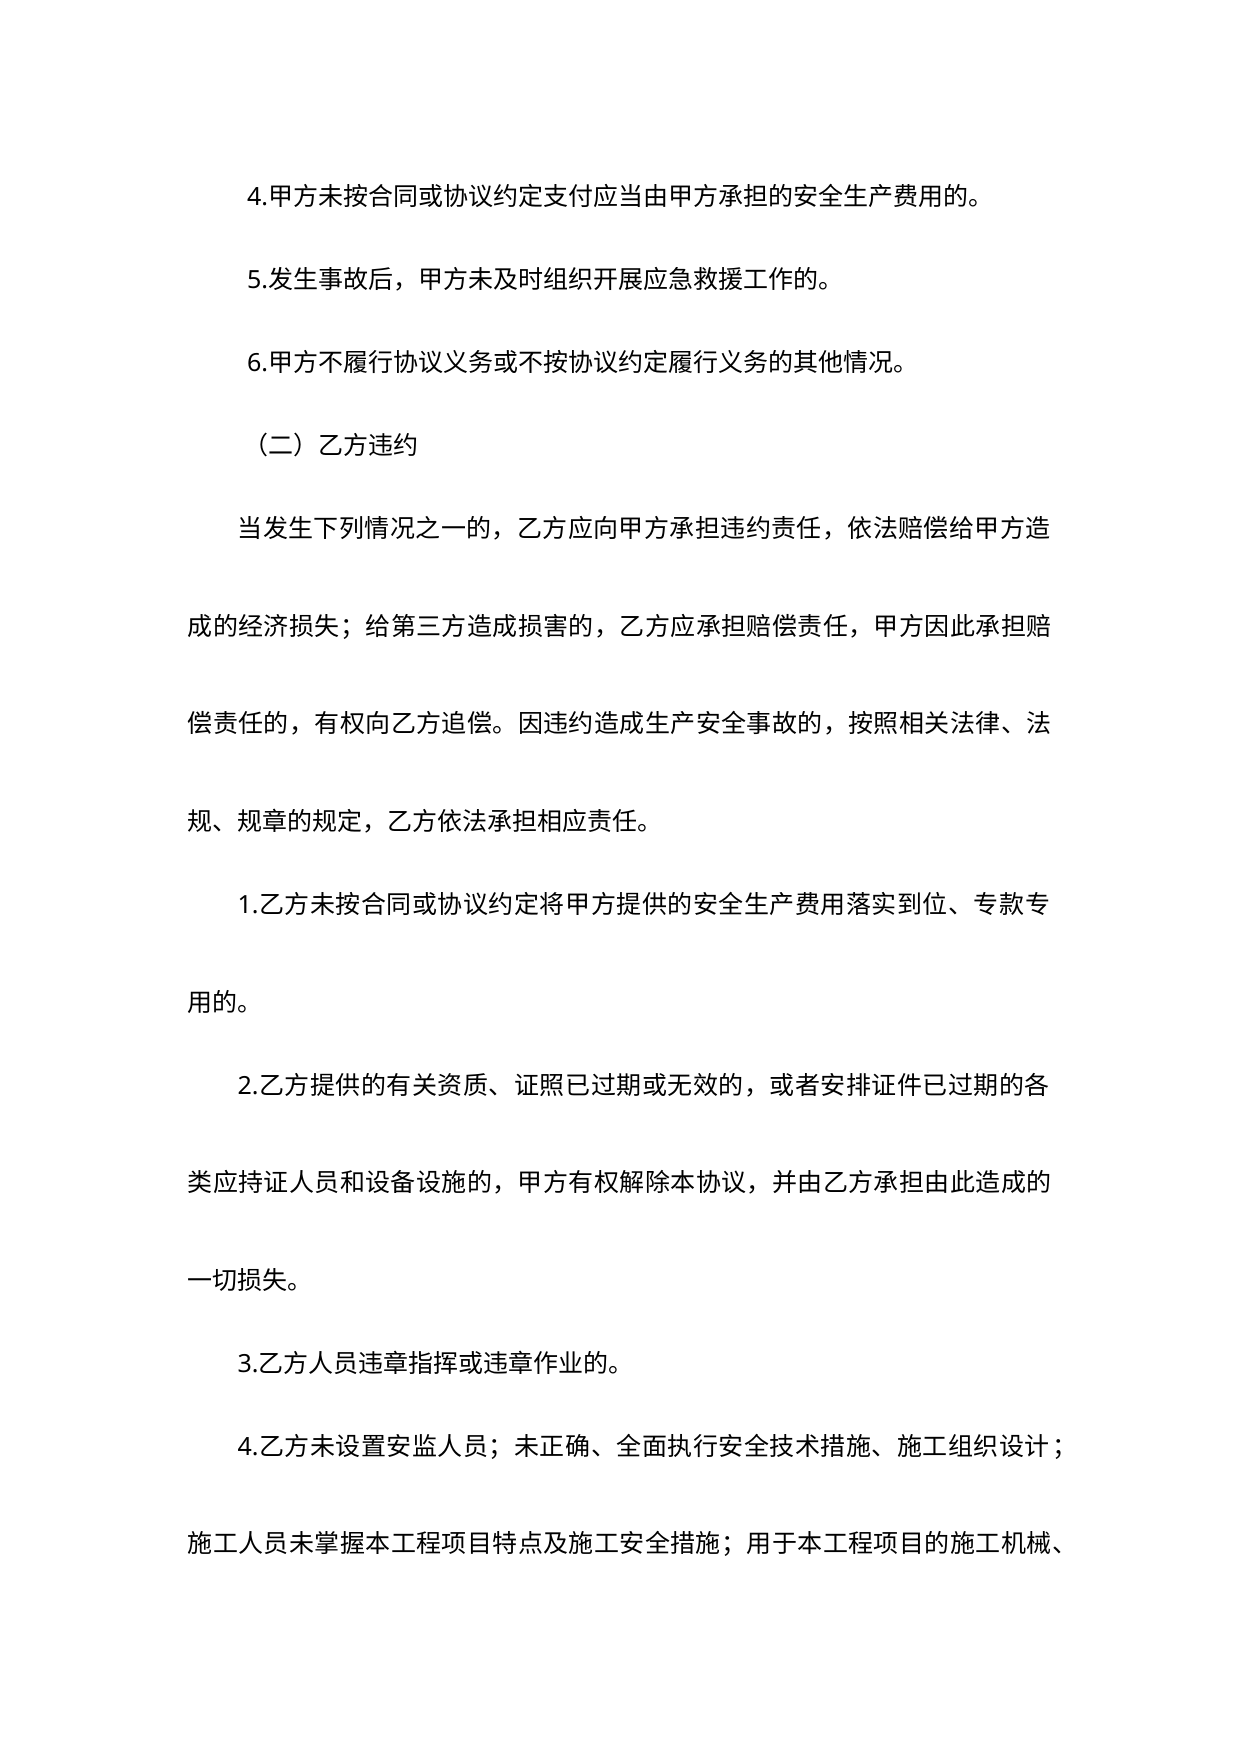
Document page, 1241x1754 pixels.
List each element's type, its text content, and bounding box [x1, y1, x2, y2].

text 1.乙方未按合同或协议约定将甲方提供的安全生产费用落实到位、专款专用的。 [187, 870, 1053, 1033]
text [187, 1412, 1053, 1574]
text 当发生下列情况之一的，乙方应向甲方承担违约责任，依法赔偿给甲方造成的经济损失；给第三方造成损害的，乙方应承担赔偿责任，甲方因此承担赔偿责任的，有权向乙方追偿。因违约造成生产安全事故的，按照相关法律、法规、规章的规定，乙方依法承担相应责任。 [187, 494, 1053, 852]
text （二）乙方违约 [187, 411, 1053, 476]
text 4.甲方未按合同或协议约定支付应当由甲方承担的安全生产费用的。 [187, 162, 1053, 227]
text 2.乙方提供的有关资质、证照已过期或无效的，或者安排证件已过期的各类应持证人员和设备设施的，甲方有权解除本协议，并由乙方承担由此造成的一切损失。 [187, 1051, 1053, 1311]
text 3.乙方人员违章指挥或违章作业的。 [187, 1329, 1053, 1394]
text 5.发生事故后，甲方未及时组织开展应急救援工作的。 [187, 245, 1053, 310]
text 6.甲方不履行协议义务或不按协议约定履行义务的其他情况。 [187, 328, 1053, 393]
